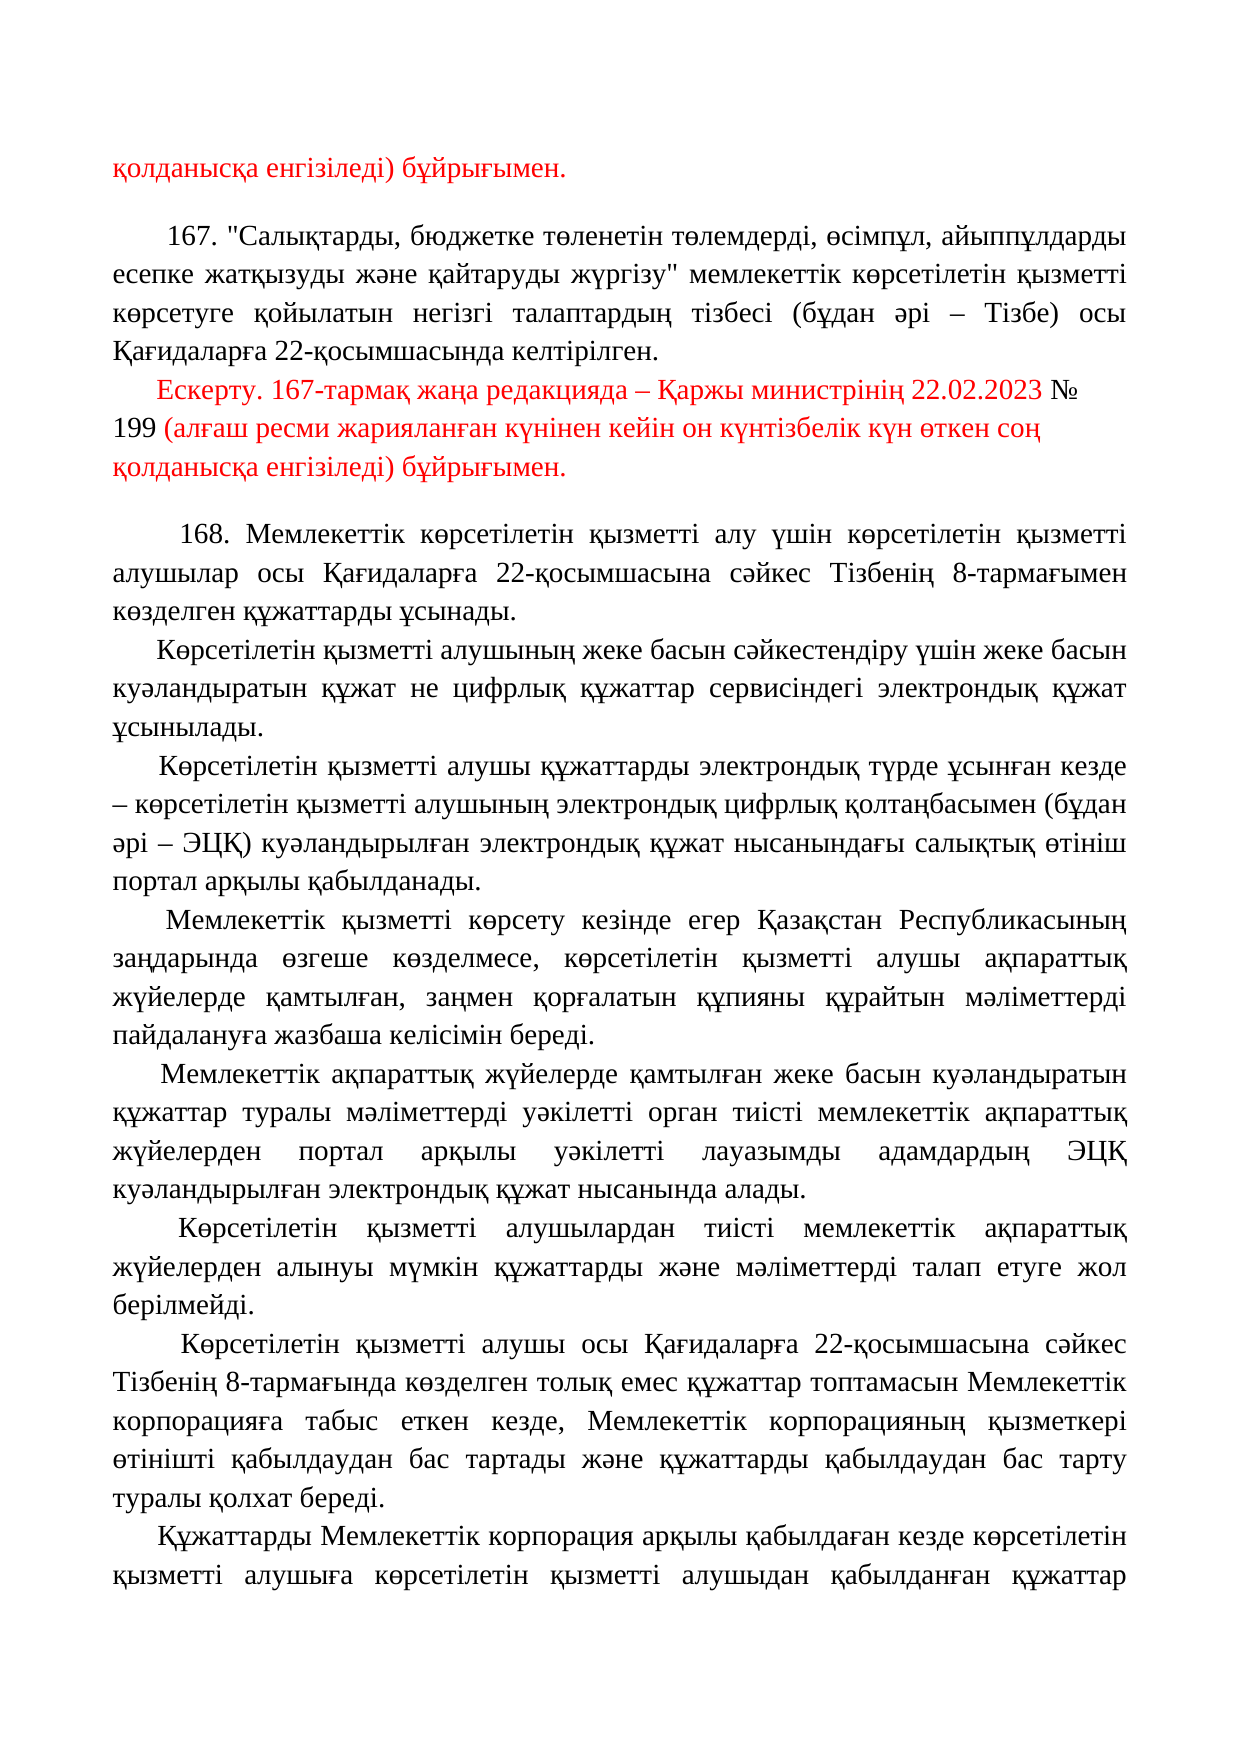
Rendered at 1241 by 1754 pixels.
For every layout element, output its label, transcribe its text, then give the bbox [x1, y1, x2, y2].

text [112, 150, 1128, 214]
text Көрсетілетін қызметті алушы осы Қағидаларға 22-қосымшасына сәйкес Тізбенің 8-тармағында көзделген толық емес құжаттар топтамасын Мемлекеттік корпорацияға табыс еткен кезде, Мемлекеттік корпорацияның қызметкері өтінішті қабылдаудан бас тартады және құжаттарды қабылдаудан бас тарту туралы қолхат береді. [112, 1326, 1128, 1513]
text Көрсетілетін қызметті алушының жеке басын сәйкестендіру үшін жеке басын куәландыратын құжат не цифрлық құжаттар сервисіндегі электрондық құжат ұсынылады. [112, 632, 1128, 743]
text 168. Мемлекеттік көрсетілетін қызметті алу үшін көрсетілетін қызметті алушылар осы Қағидаларға 22-қосымшасына сәйкес Тізбенің 8-тармағымен көзделген құжаттарды ұсынады. [112, 516, 1128, 627]
text Мемлекеттік ақпараттық жүйелерде қамтылған жеке басын куәландыратын құжаттар туралы мәліметтерді уәкілетті орган тиісті мемлекеттік ақпараттық жүйелерден портал арқылы уәкілетті лауазымды адамдардың ЭЦҚ куәландырылған электрондық құжат нысанында алады. [112, 1056, 1128, 1205]
text Көрсетілетін қызметті алушылардан тиісті мемлекеттік ақпараттық жүйелерден алынуы мүмкін құжаттарды және мәліметтерді талап етуге жол берілмейді. [112, 1210, 1128, 1321]
text Көрсетілетін қызметті алушы құжаттарды электрондық түрде ұсынған кезде – көрсетілетін қызметті алушының электрондық цифрлық қолтаңбасымен (бұдан әрі – ЭЦҚ) куәландырылған электрондық құжат нысанындағы салықтық өтініш портал арқылы қабылданады. [112, 748, 1128, 897]
text Мемлекеттік қызметті көрсету кезінде егер Қазақстан Республикасының заңдарында өзгеше көзделмесе, көрсетілетін қызметті алушы ақпараттық жүйелерде қамтылған, заңмен қорғалатын құпияны құрайтын мәліметтерді пайдалануға жазбаша келісімін береді. [112, 902, 1128, 1051]
text 167. "Салықтарды, бюджетке төленетін төлемдерді, өсімпұл, айыппұлдарды есепке жатқызуды және қайтаруды жүргізу" мемлекеттік көрсетілетін қызметті көрсетуге қойылатын негізгі талаптардың тізбесі (бұдан әрі – Тізбе) осы Қағидаларға 22-қосымшасында келтірілген. [112, 218, 1128, 367]
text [112, 1518, 1128, 1591]
text Ескерту. 167-тармақ жаңа редакцияда – Қаржы министрінің 22.02.2023 № 199 (алғаш ресми жарияланған күнінен кейін он күнтізбелік күн өткен соң қолданысқа енгізіледі) бұйрығымен. [112, 372, 1128, 513]
